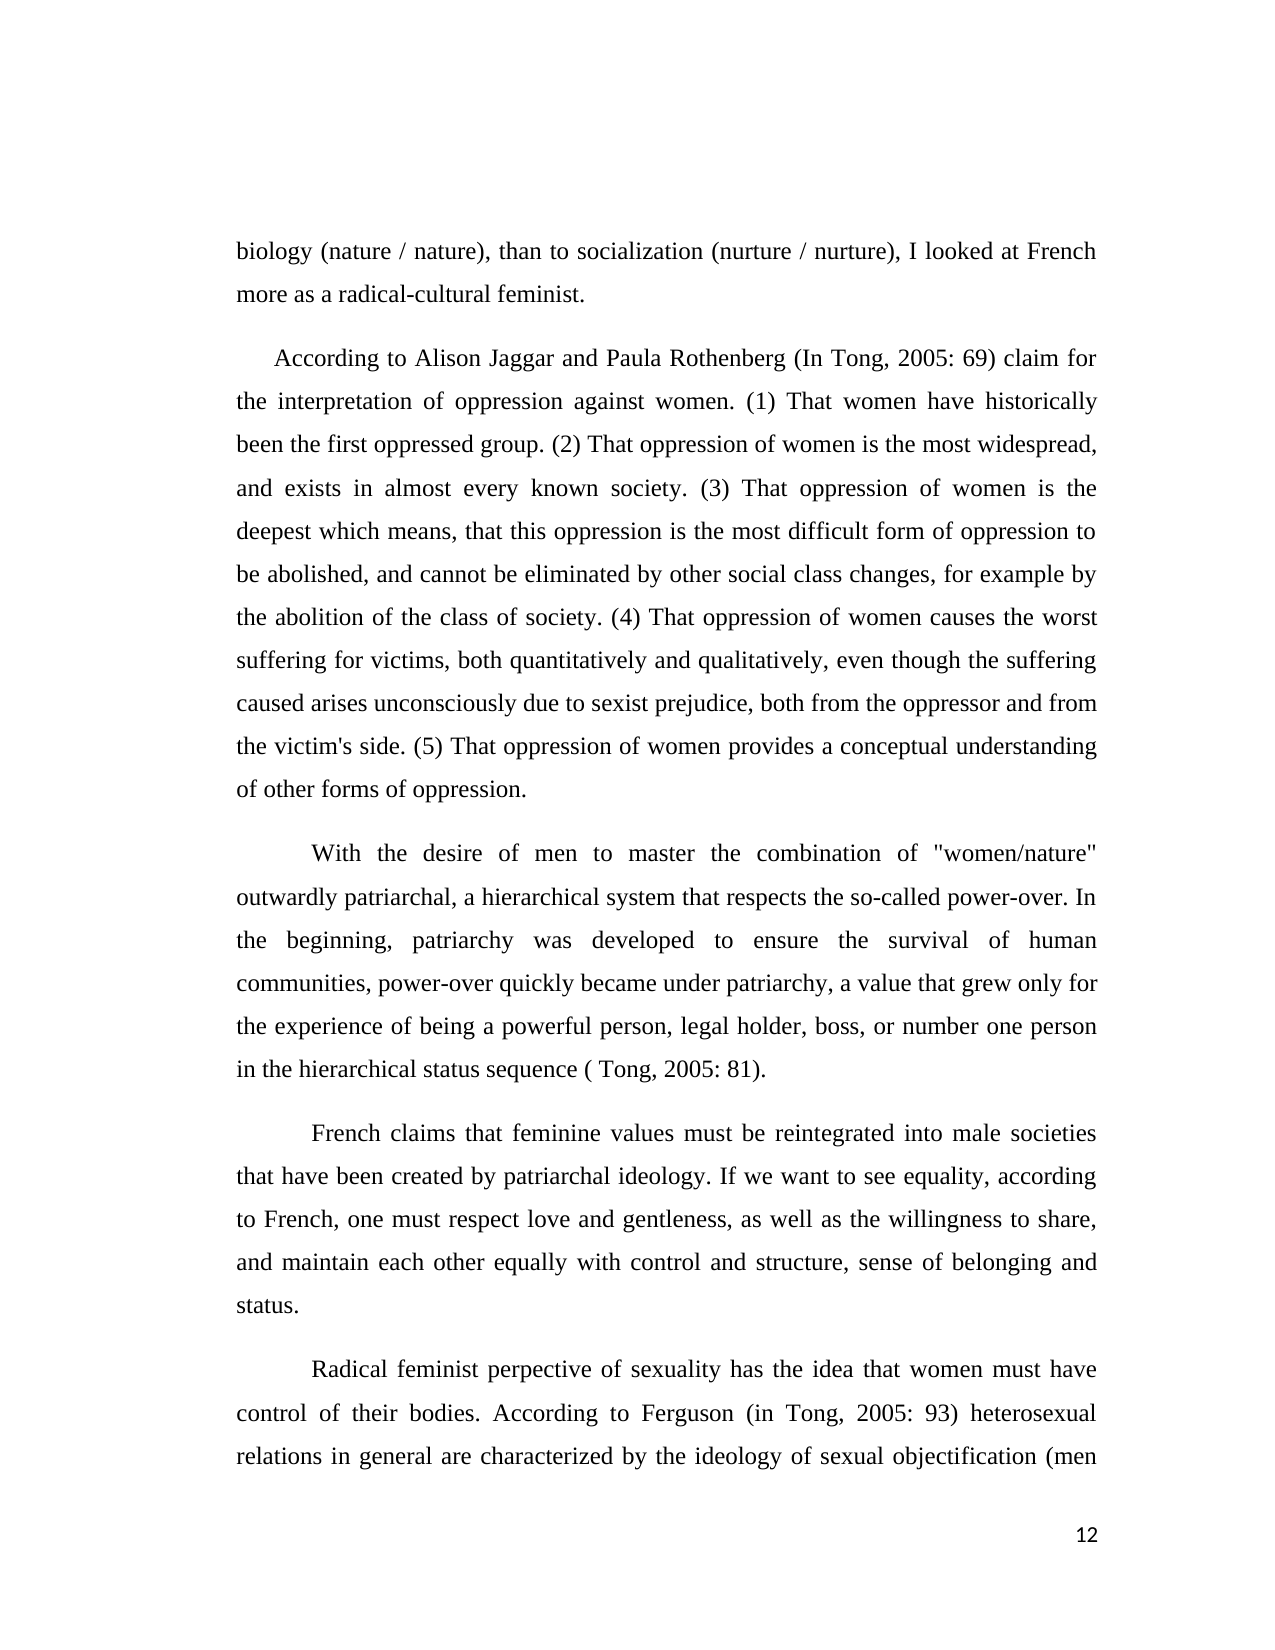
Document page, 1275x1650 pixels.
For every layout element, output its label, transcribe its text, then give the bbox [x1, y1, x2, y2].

text French claims that feminine values must be reintegrated into male societies that have been created by patriarchal ideology. If we want to see equality, according to French, one must respect love and gentleness, as well as the willingness to share, and maintain each other equally with control and structure, sense of belonging and status. [236, 1118, 1098, 1319]
text With the desire of men to master the combination of "women/nature" outwardly patriarchal, a hierarchical system that respects the so-called power-over. In the beginning, patriarchy was developed to ensure the survival of human communities, power-over quickly became under patriarchy, a value that grew only for the experience of being a powerful person, legal holder, boss, or number one person in the hierarchical status sequence ( Tong, 2005: 81). [236, 838, 1098, 1083]
text According to Alison Jaggar and Paula Rothenberg (In Tong, 2005: 69) claim for the interpretation of oppression against women. (1) That women have historically been the first oppressed group. (2) That oppression of women is the most widespread, and exists in almost every known society. (3) That oppression of women is the deepest which means, that this oppression is the most difficult form of oppression to be abolished, and cannot be eliminated by other social class changes, for example by the abolition of the class of society. (4) That oppression of women causes the worst suffering for victims, both quantitatively and qualitatively, even though the suffering caused arises unconsciously due to sexist prejudice, both from the oppressor and from the victim's side. (5) That oppression of women provides a conceptual understanding of other forms of oppression. [236, 343, 1098, 803]
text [236, 1354, 1098, 1469]
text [236, 236, 1098, 308]
